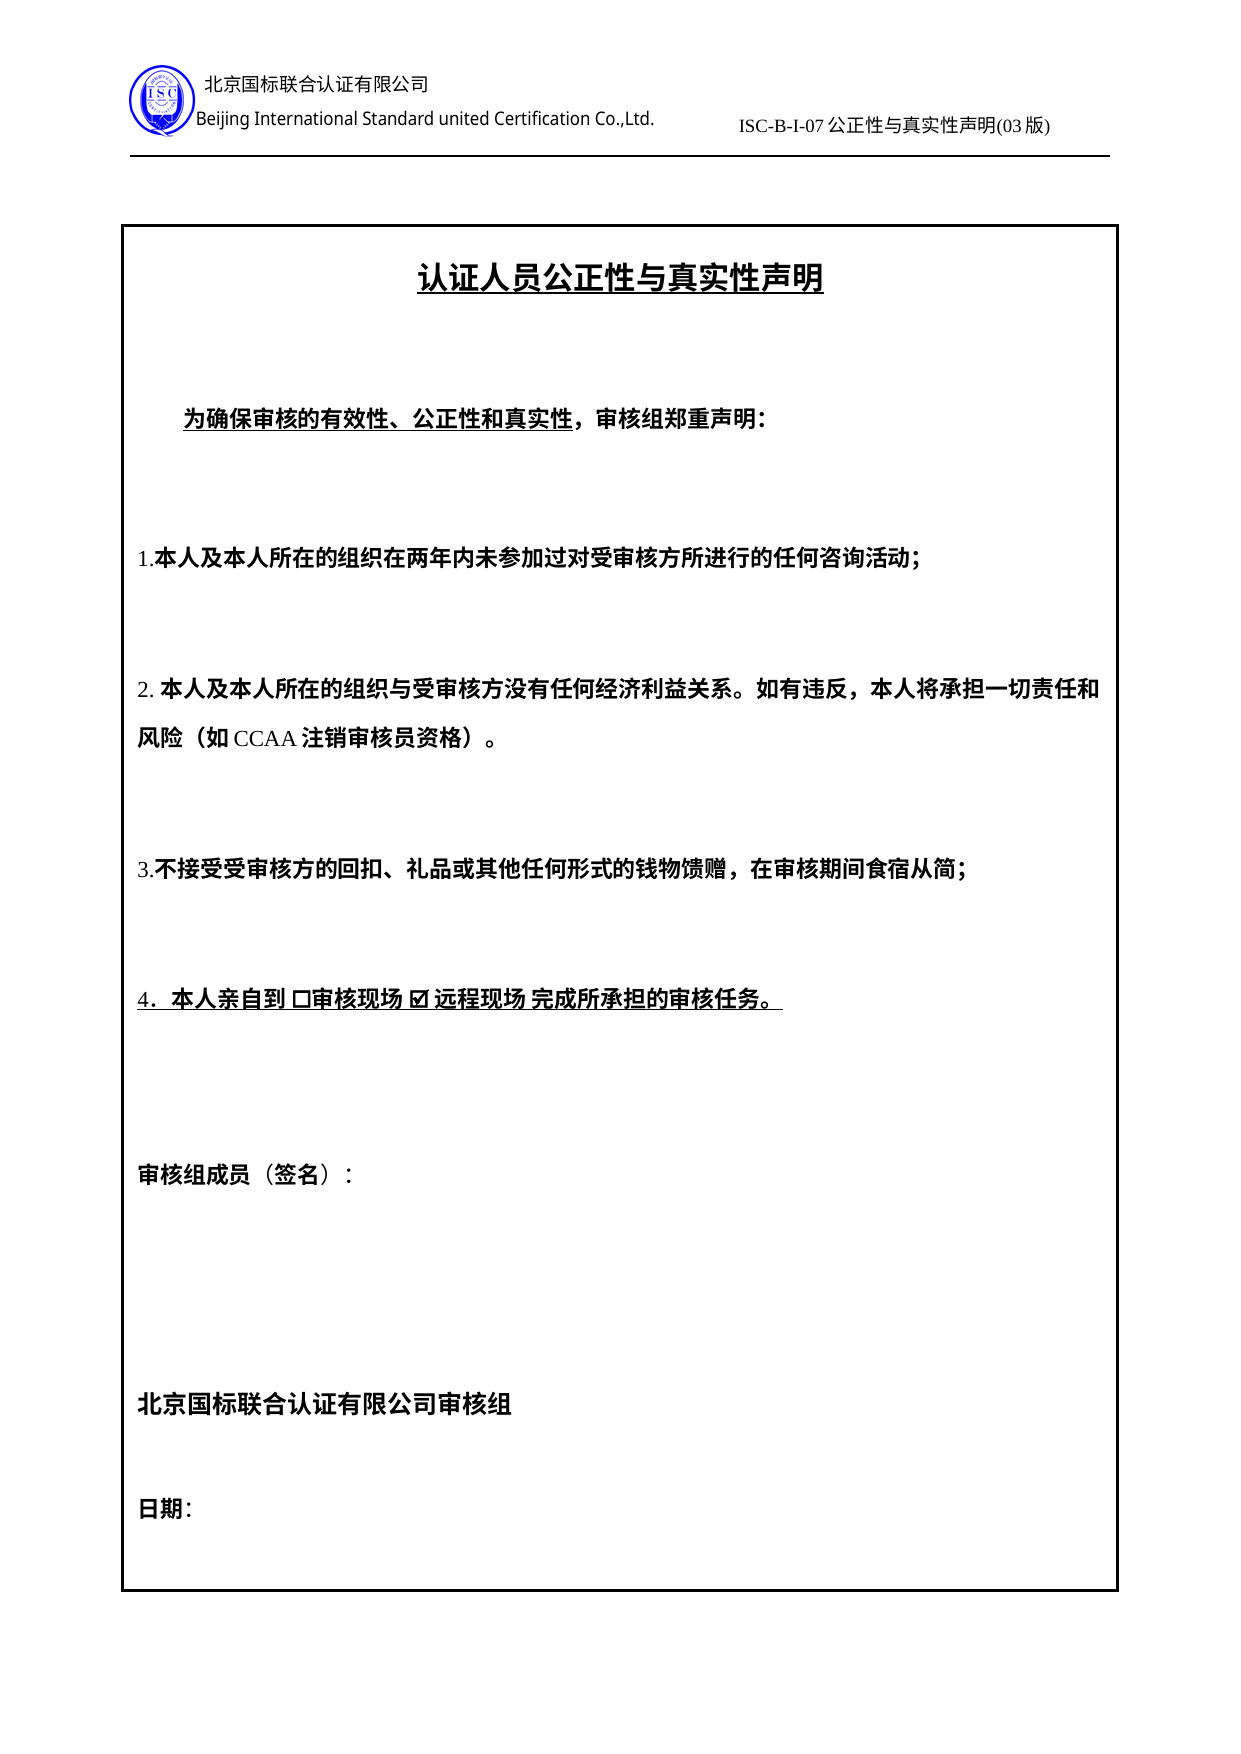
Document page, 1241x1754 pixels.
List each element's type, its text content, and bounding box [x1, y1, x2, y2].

picture [129, 65, 198, 137]
table_header 认证人员公正性与真实性声明 为确保审核的有效性、公正性和真实性，审核组郑重声明： 1.本人及本人所在的组织在两年内未参加过对受审核方所进行的任何咨询活动； 2. 本人及本人所在的组织与受审核方没有任何经济利益关系。如有违反，本人将承担一切责任和风险（如CCAA注销审核员资格）。 3.不接受受审核方的回扣、礼品或其他任何形式的钱物馈赠，在审核期间食宿从简； 4．本人亲自到 审核现场 远程现场 完成所承担的审核任务。 审核组成员（签名）： 北京国标联合认证有限公司审核组 日期： [124, 227, 1116, 1589]
